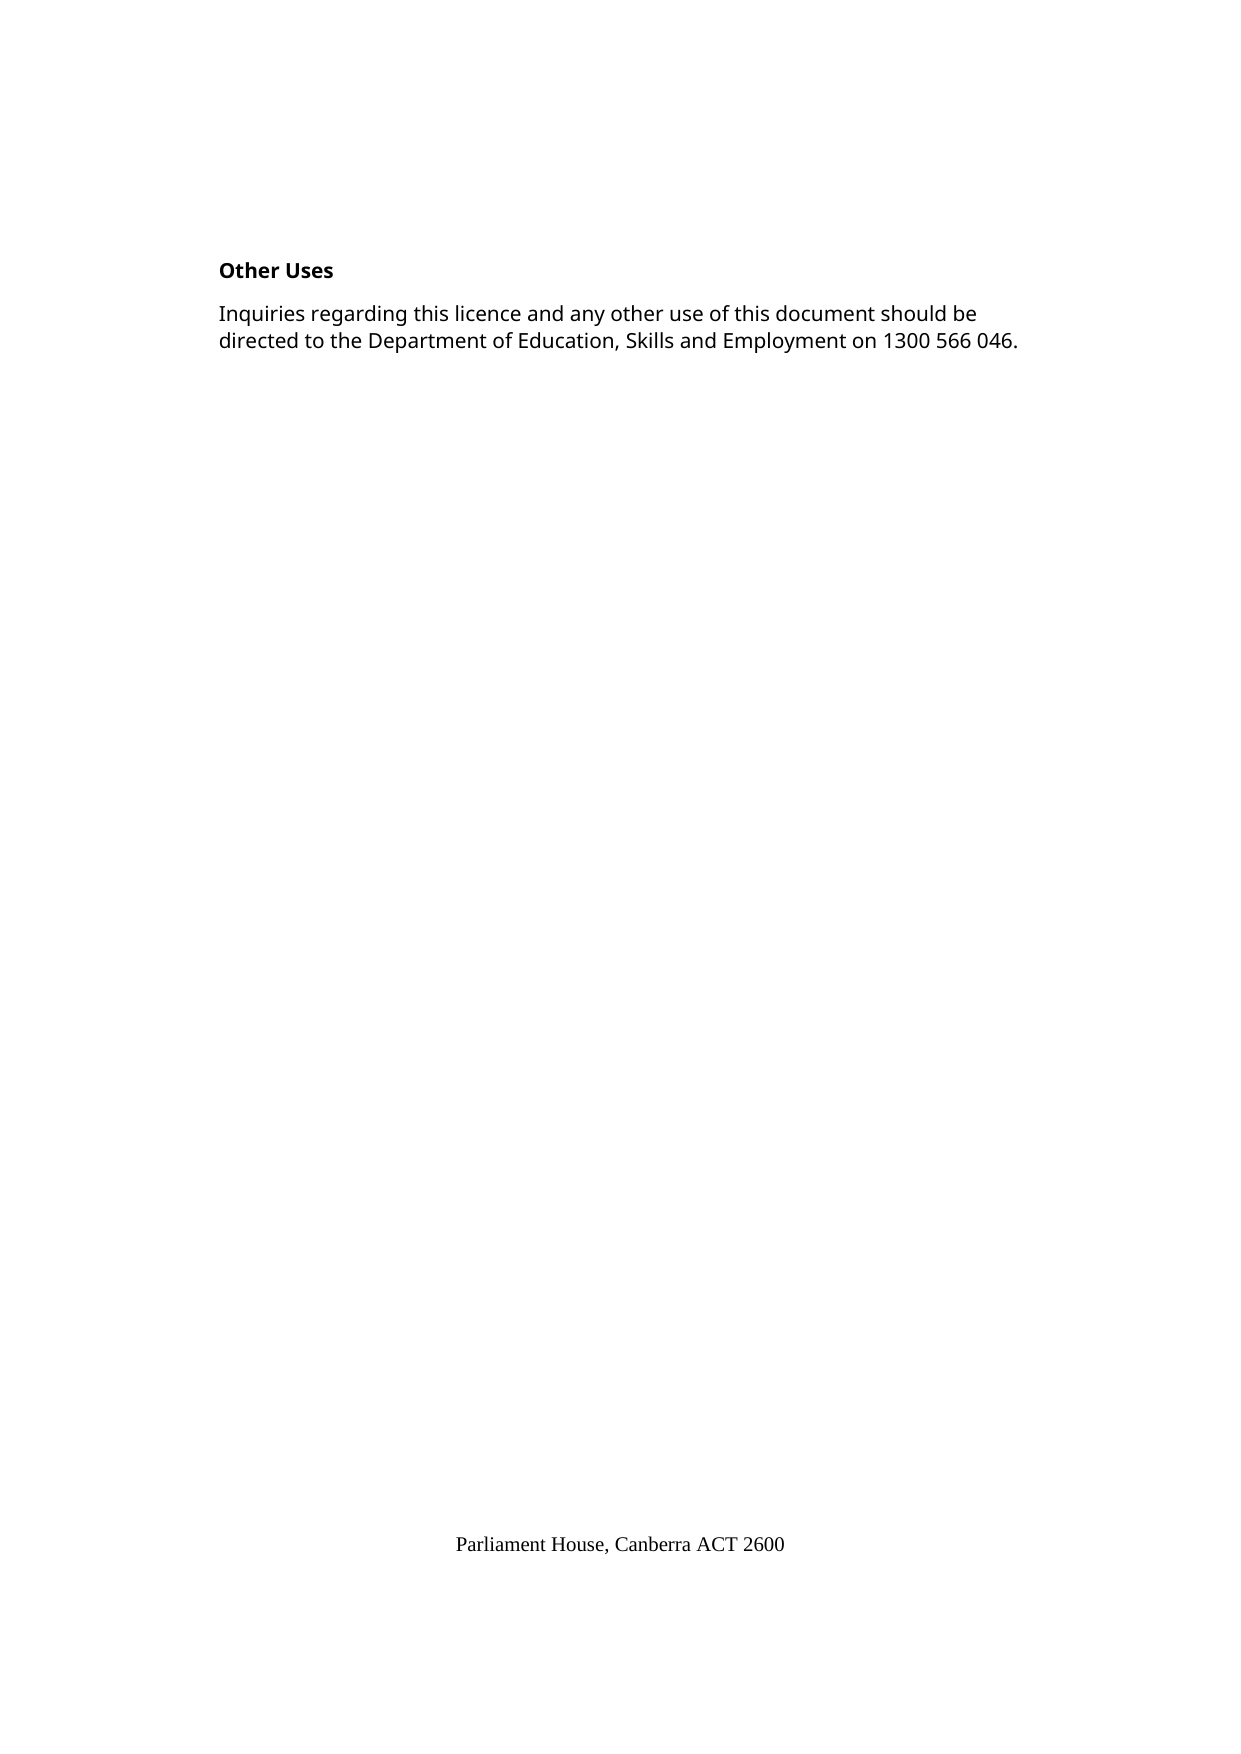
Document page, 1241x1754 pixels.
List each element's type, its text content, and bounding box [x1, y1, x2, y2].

text Other Uses [218, 257, 1022, 284]
text Inquiries regarding this licence and any other use of this document should be directed to the Department of Education, Skills and Employment on 1300 566 046. [218, 299, 1022, 381]
